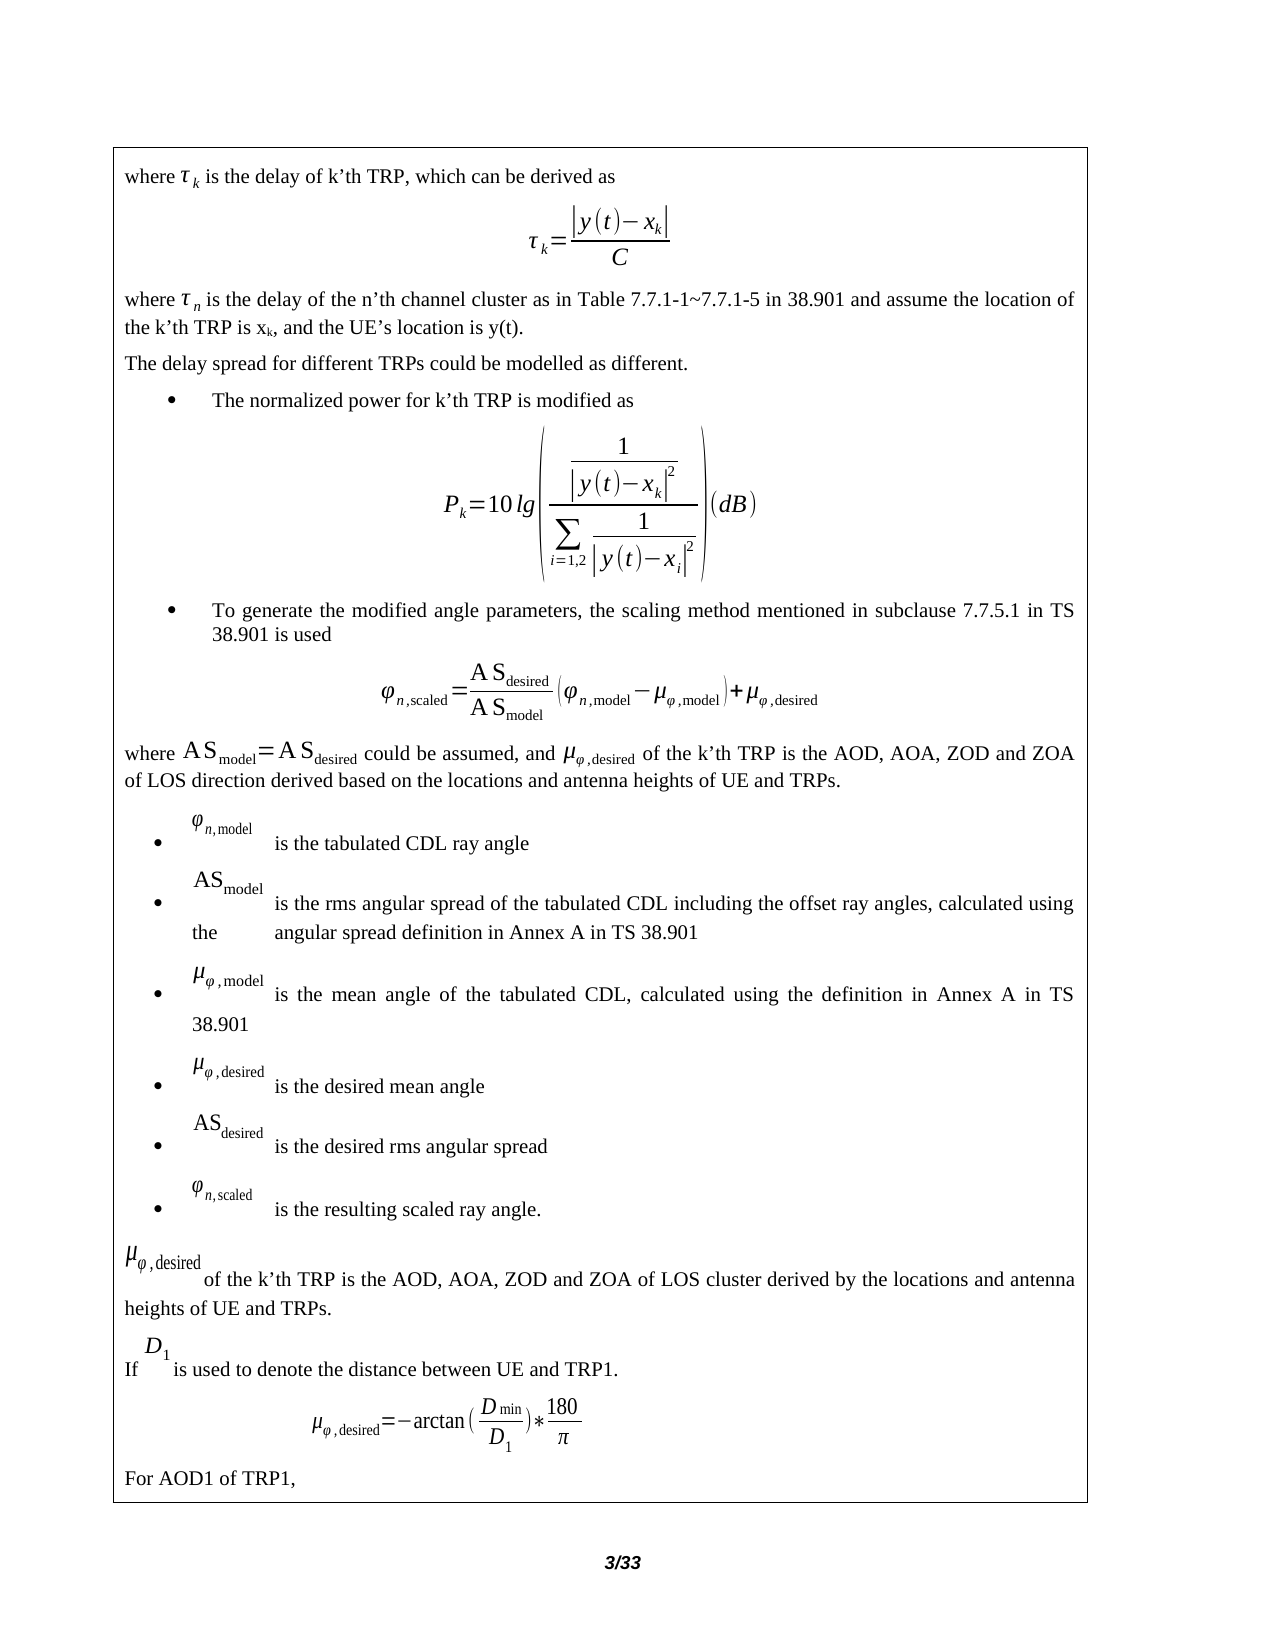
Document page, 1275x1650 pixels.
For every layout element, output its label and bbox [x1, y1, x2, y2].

table_header [114, 148, 1087, 1502]
